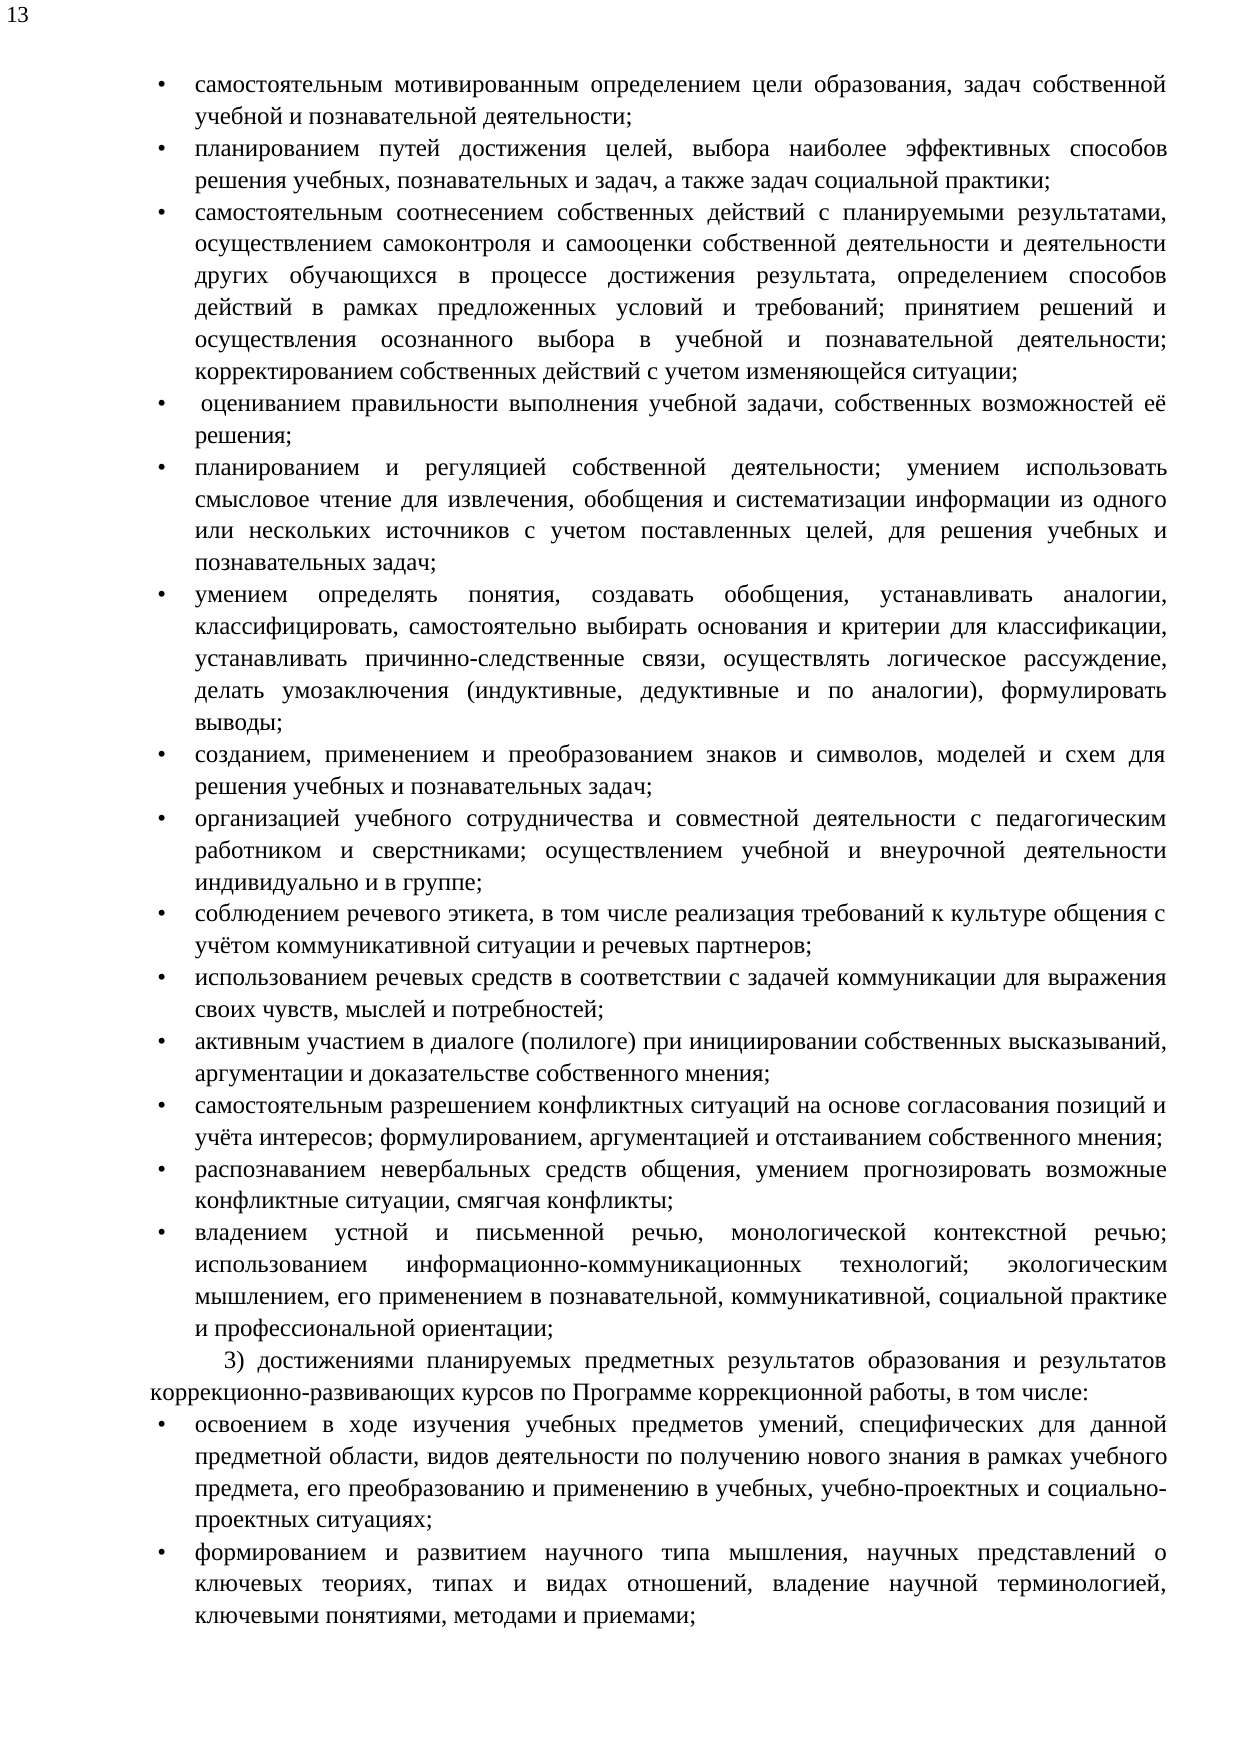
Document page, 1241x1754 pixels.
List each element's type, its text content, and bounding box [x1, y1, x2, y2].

list распознаванием невербальных средств общения, умением прогнозировать возможные конфликтные ситуации, смягчая конфликты; [157, 1154, 1167, 1214]
list планированием и регуляцией собственной деятельности; умением использовать смысловое чтение для извлечения, обобщения и систематизации информации из одного или нескольких источников с учетом поставленных целей, для решения учебных и познавательных задач; [157, 452, 1168, 576]
list организацией учебного сотрудничества и совместной деятельности с педагогическим работником и сверстниками; осуществлением учебной и внеурочной деятельности индивидуально и в группе; [157, 803, 1167, 895]
list освоением в ходе изучения учебных предметов умений, специфических для данной предметной области, видов деятельности по получению нового знания в рамках учебного предмета, его преобразованию и применению в учебных, учебно-проектных и социально- проектных ситуациях; [157, 1409, 1168, 1533]
list активным участием в диалоге (полилоге) при инициировании собственных высказываний, аргументации и доказательстве собственного мнения; [157, 1026, 1168, 1087]
list оцениванием правильности выполнения учебной задачи, собственных возможностей её решения; [157, 388, 1167, 449]
list самостоятельным разрешением конфликтных ситуаций на основе согласования позиций и учёта интересов; формулированием, аргументацией и отстаиванием собственного мнения; [157, 1090, 1167, 1150]
list умением определять понятия, создавать обобщения, устанавливать аналогии, классифицировать, самостоятельно выбирать основания и критерии для классификации, устанавливать причинно-следственные связи, осуществлять логическое рассуждение, делать умозаключения (индуктивные, дедуктивные и по аналогии), формулировать выводы; [157, 579, 1168, 736]
list самостоятельным соотнесением собственных действий с планируемыми результатами, осуществлением самоконтроля и самооценки собственной деятельности и деятельности других обучающихся в процессе достижения результата, определением способов действий в рамках предложенных условий и требований; принятием решений и осуществления осознанного выбора в учебной и познавательной деятельности; корректированием собственных действий с учетом изменяющейся ситуации; [157, 197, 1167, 385]
list самостоятельным мотивированным определением цели образования, задач собственной учебной и познавательной деятельности; [157, 69, 1167, 129]
list достижениями планируемых предметных результатов образования и результатов коррекционно-развивающих курсов по Программе коррекционной работы, в том числе: [150, 1345, 1167, 1406]
list формированием и развитием научного типа мышления, научных представлений о ключевых теориях, типах и видах отношений, владение научной терминологией, ключевыми понятиями, методами и приемами; [157, 1537, 1167, 1629]
list планированием путей достижения целей, выбора наиболее эффективных способов решения учебных, познавательных и задач, а также задач социальной практики; [157, 133, 1168, 193]
list соблюдением речевого этикета, в том числе реализация требований к культуре общения с учётом коммуникативной ситуации и речевых партнеров; [157, 898, 1167, 959]
list владением устной и письменной речью, монологической контекстной речью; использованием информационно-коммуникационных технологий; экологическим мышлением, его применением в познавательной, коммуникативной, социальной практике и профессиональной ориентации; [157, 1217, 1168, 1342]
list использованием речевых средств в соответствии с задачей коммуникации для выражения своих чувств, мыслей и потребностей; [157, 962, 1167, 1023]
list созданием, применением и преобразованием знаков и символов, моделей и схем для решения учебных и познавательных задач; [157, 739, 1167, 800]
